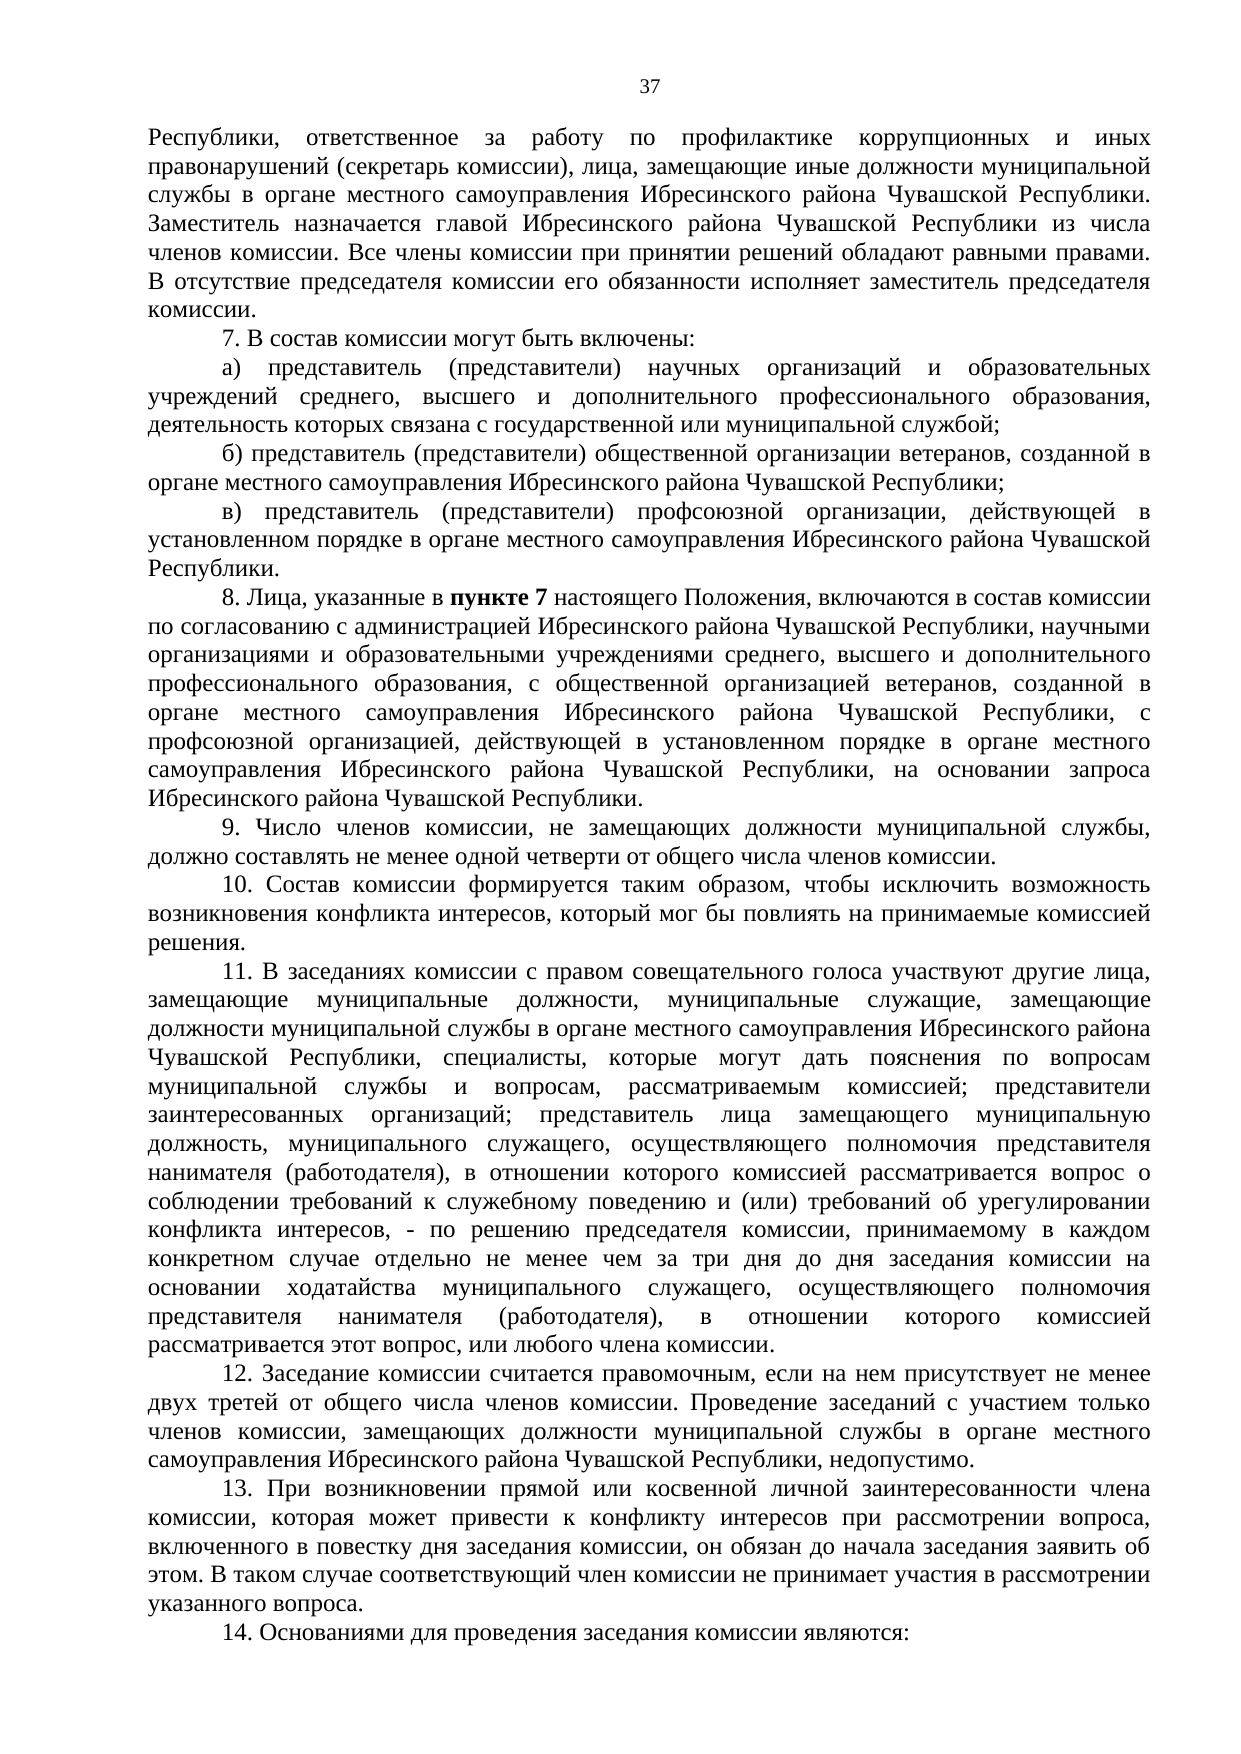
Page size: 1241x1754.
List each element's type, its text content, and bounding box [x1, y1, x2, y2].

text 8. Лица, указанные в пункте 7 настоящего Положения, включаются в состав комиссии по согласованию с администрацией Ибресинского района Чувашской Республики, научными организациями и образовательными учреждениями среднего, высшего и дополнительного профессионального образования, с общественной организацией ветеранов, созданной в органе местного самоуправления Ибресинского района Чувашской Республики, с профсоюзной организацией, действующей в установленном порядке в органе местного самоуправления Ибресинского района Чувашской Республики, на основании запроса Ибресинского района Чувашской Республики. [148, 582, 1152, 812]
text а) представитель (представители) научных организаций и образовательных учреждений среднего, высшего и дополнительного профессионального образования, деятельность которых связана с государственной или муниципальной службой; [148, 352, 1152, 438]
text 7. В состав комиссии могут быть включены: [148, 323, 1152, 352]
text 14. Основаниями для проведения заседания комиссии являются: [148, 1617, 1152, 1646]
text 9. Число членов комиссии, не замещающих должности муниципальной службы, должно составлять не менее одной четверти от общего числа членов комиссии. [148, 812, 1152, 869]
text в) представитель (представители) профсоюзной организации, действующей в установленном порядке в органе местного самоуправления Ибресинского района Чувашской Республики. [148, 496, 1152, 582]
text б) представитель (представители) общественной организации ветеранов, созданной в органе местного самоуправления Ибресинского района Чувашской Республики; [148, 438, 1152, 496]
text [148, 122, 1152, 323]
text 10. Состав комиссии формируется таким образом, чтобы исключить возможность возникновения конфликта интересов, который мог бы повлиять на принимаемые комиссией решения. [148, 869, 1152, 956]
text 11. В заседаниях комиссии с правом совещательного голоса участвуют другие лица, замещающие муниципальные должности, муниципальные служащие, замещающие должности муниципальной службы в органе местного самоуправления Ибресинского района Чувашской Республики, специалисты, которые могут дать пояснения по вопросам муниципальной службы и вопросам, рассматриваемым комиссией; представители заинтересованных организаций; представитель лица замещающего муниципальную должность, муниципального служащего, осуществляющего полномочия представителя нанимателя (работодателя), в отношении которого комиссией рассматривается вопрос о соблюдении требований к служебному поведению и (или) требований об урегулировании конфликта интересов, - по решению председателя комиссии, принимаемому в каждом конкретном случае отдельно не менее чем за три дня до дня заседания комиссии на основании ходатайства муниципального служащего, осуществляющего полномочия представителя нанимателя (работодателя), в отношении которого комиссией рассматривается этот вопрос, или любого члена комиссии. [148, 956, 1152, 1358]
text 13. При возникновении прямой или косвенной личной заинтересованности члена комиссии, которая может привести к конфликту интересов при рассмотрении вопроса, включенного в повестку дня заседания комиссии, он обязан до начала заседания заявить об этом. В таком случае соответствующий член комиссии не принимает участия в рассмотрении указанного вопроса. [148, 1473, 1152, 1617]
text 12. Заседание комиссии считается правомочным, если на нем присутствует не менее двух третей от общего числа членов комиссии. Проведение заседаний с участием только членов комиссии, замещающих должности муниципальной службы в органе местного самоуправления Ибресинского района Чувашской Республики, недопустимо. [148, 1358, 1152, 1473]
